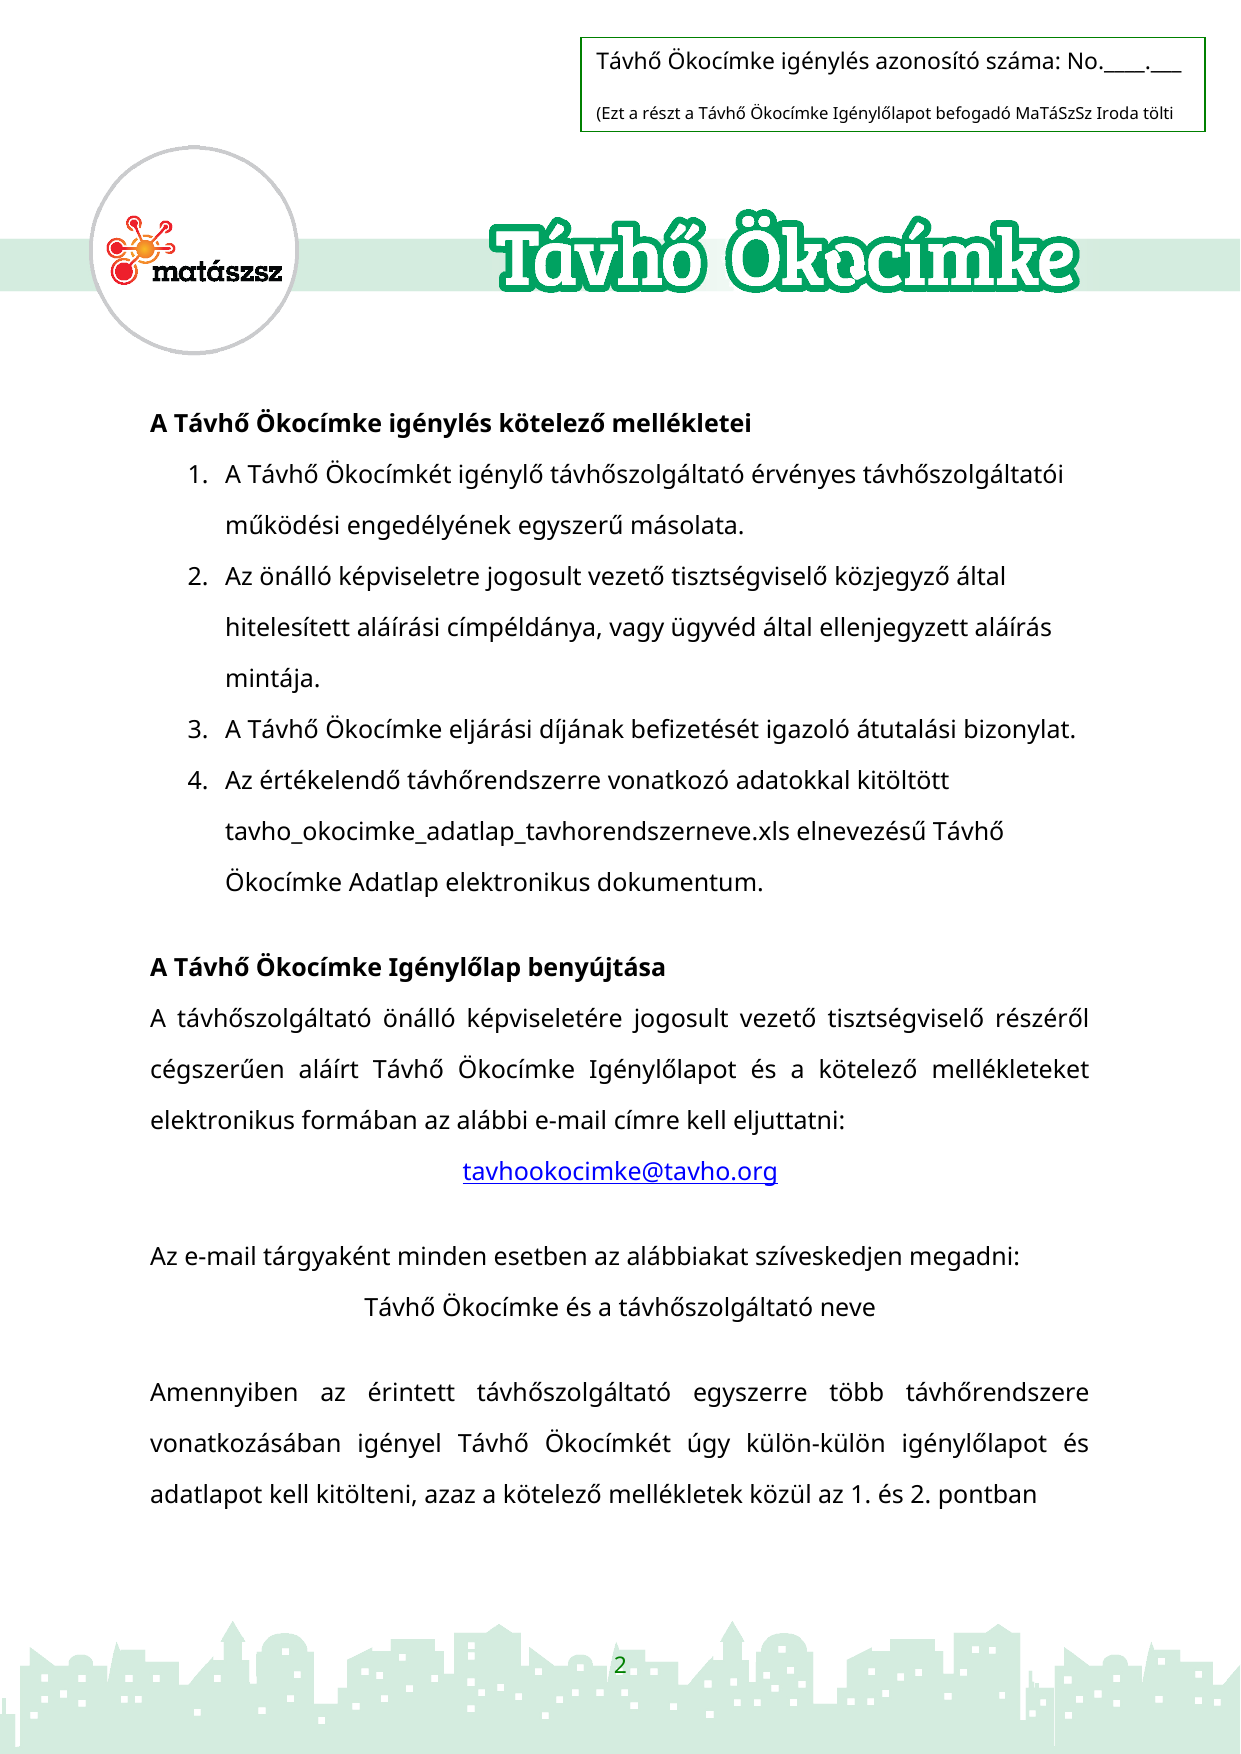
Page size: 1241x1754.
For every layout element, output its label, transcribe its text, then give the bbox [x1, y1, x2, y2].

list Az önálló képviseletre jogosult vezető tisztségviselő közjegyző által hitelesített aláírási címpéldánya, vagy ügyvéd által ellenjegyzett aláírás mintája. [187, 558, 1090, 694]
text Amennyiben az érintett távhőszolgáltató egyszerre több távhőrendszere vonatkozásában igényel Távhő Ökocímkét úgy külön-külön igénylőlapot és adatlapot kell kitölteni, azaz a kötelező mellékletek közül az 1. és 2. pontban [150, 1375, 1090, 1511]
text A Távhő Ökocímke Igénylőlap benyújtása [150, 950, 1090, 984]
list A Távhő Ökocímkét igénylő távhőszolgáltató érvényes távhőszolgáltatói működési engedélyének egyszerű másolata. [187, 456, 1090, 541]
text tavhookocimke@tavho.org [150, 1154, 1090, 1188]
text A Távhő Ökocímke igénylés kötelező mellékletei [150, 405, 1090, 439]
list A Távhő Ökocímke eljárási díjának befizetését igazoló átutalási bizonylat. [187, 711, 1090, 746]
text Távhő Ökocímke és a távhőszolgáltató neve [150, 1290, 1090, 1324]
picture [0, 145, 1241, 1754]
list Az értékelendő távhőrendszerre vonatkozó adatokkal kitöltött tavho_okocimke_adatlap_tavhorendszerneve.xls elnevezésű Távhő Ökocímke Adatlap elektronikus dokumentum. [187, 762, 1090, 899]
text Az e-mail tárgyaként minden esetben az alábbiakat szíveskedjen megadni: [150, 1239, 1090, 1273]
text A távhőszolgáltató önálló képviseletére jogosult vezető tisztségviselő részéről cégszerűen aláírt Távhő Ökocímke Igénylőlapot és a kötelező mellékleteket elektronikus formában az alábbi e-mail címre kell eljuttatni: [150, 1001, 1090, 1137]
